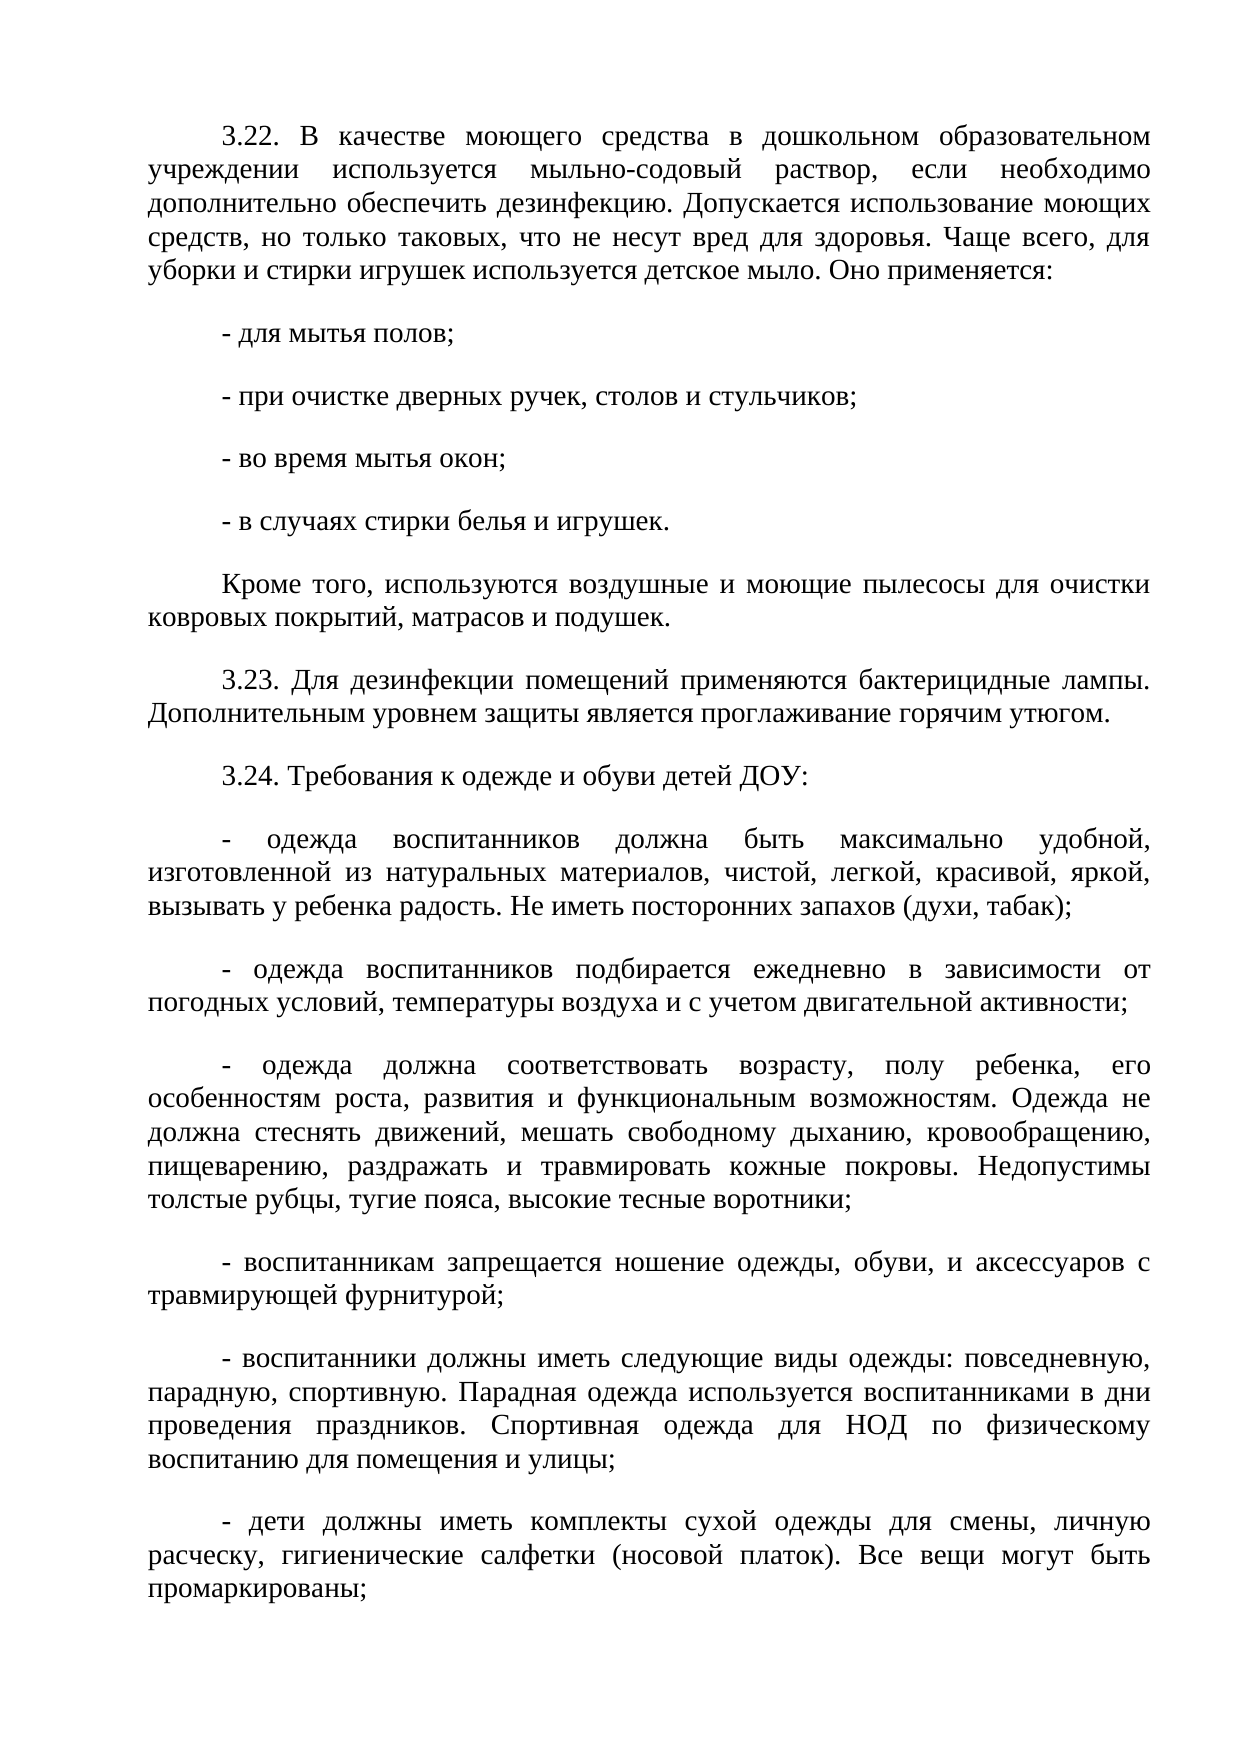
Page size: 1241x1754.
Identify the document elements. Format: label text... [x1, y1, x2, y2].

text - дети должны иметь комплекты сухой одежды для смены, личную расческу, гигиенические салфетки (носовой платок). Все вещи могут быть промаркированы; [148, 1503, 1152, 1604]
text 3.24. Требования к одежде и обуви детей ДОУ: [148, 758, 1152, 792]
text 3.23. Для дезинфекции помещений применяются бактерицидные лампы. Дополнительным уровнем защиты является проглаживание горячим утюгом. [148, 662, 1152, 729]
text 3.22. В качестве моющего средства в дошкольном образовательном учреждении используется мыльно-содовый раствор, если необходимо дополнительно обеспечить дезинфекцию. Допускается использование моющих средств, но только таковых, что не несут вред для здоровья. Чаще всего, для уборки и стирки игрушек используется детское мыло. Оно применяется: [148, 118, 1152, 286]
text - в случаях стирки белья и игрушек. [148, 503, 1152, 537]
text - одежда воспитанников должна быть максимально удобной, изготовленной из натуральных материалов, чистой, легкой, красивой, яркой, вызывать у ребенка радость. Не иметь посторонних запахов (духи, табак); [148, 821, 1152, 922]
text - во время мытья окон; [148, 440, 1152, 474]
text - при очистке дверных ручек, столов и стульчиков; [148, 378, 1152, 411]
text - одежда воспитанников подбирается ежедневно в зависимости от погодных условий, температуры воздуха и с учетом двигательной активности; [148, 951, 1152, 1018]
text Кроме того, используются воздушные и моющие пылесосы для очистки ковровых покрытий, матрасов и подушек. [148, 566, 1152, 633]
text - воспитанники должны иметь следующие виды одежды: повседневную, парадную, спортивную. Парадная одежда используется воспитанниками в дни проведения праздников. Спортивная одежда для НОД по физическому воспитанию для помещения и улицы; [148, 1340, 1152, 1474]
text - одежда должна соответствовать возрасту, полу ребенка, его особенностям роста, развития и функциональным возможностям. Одежда не должна стеснять движений, мешать свободному дыханию, кровообращению, пищеварению, раздражать и травмировать кожные покровы. Недопустимы толстые рубцы, тугие пояса, высокие тесные воротники; [148, 1047, 1152, 1215]
text - для мытья полов; [148, 315, 1152, 348]
text - воспитанникам запрещается ношение одежды, обуви, и аксессуаров с травмирующей фурнитурой; [148, 1244, 1152, 1311]
